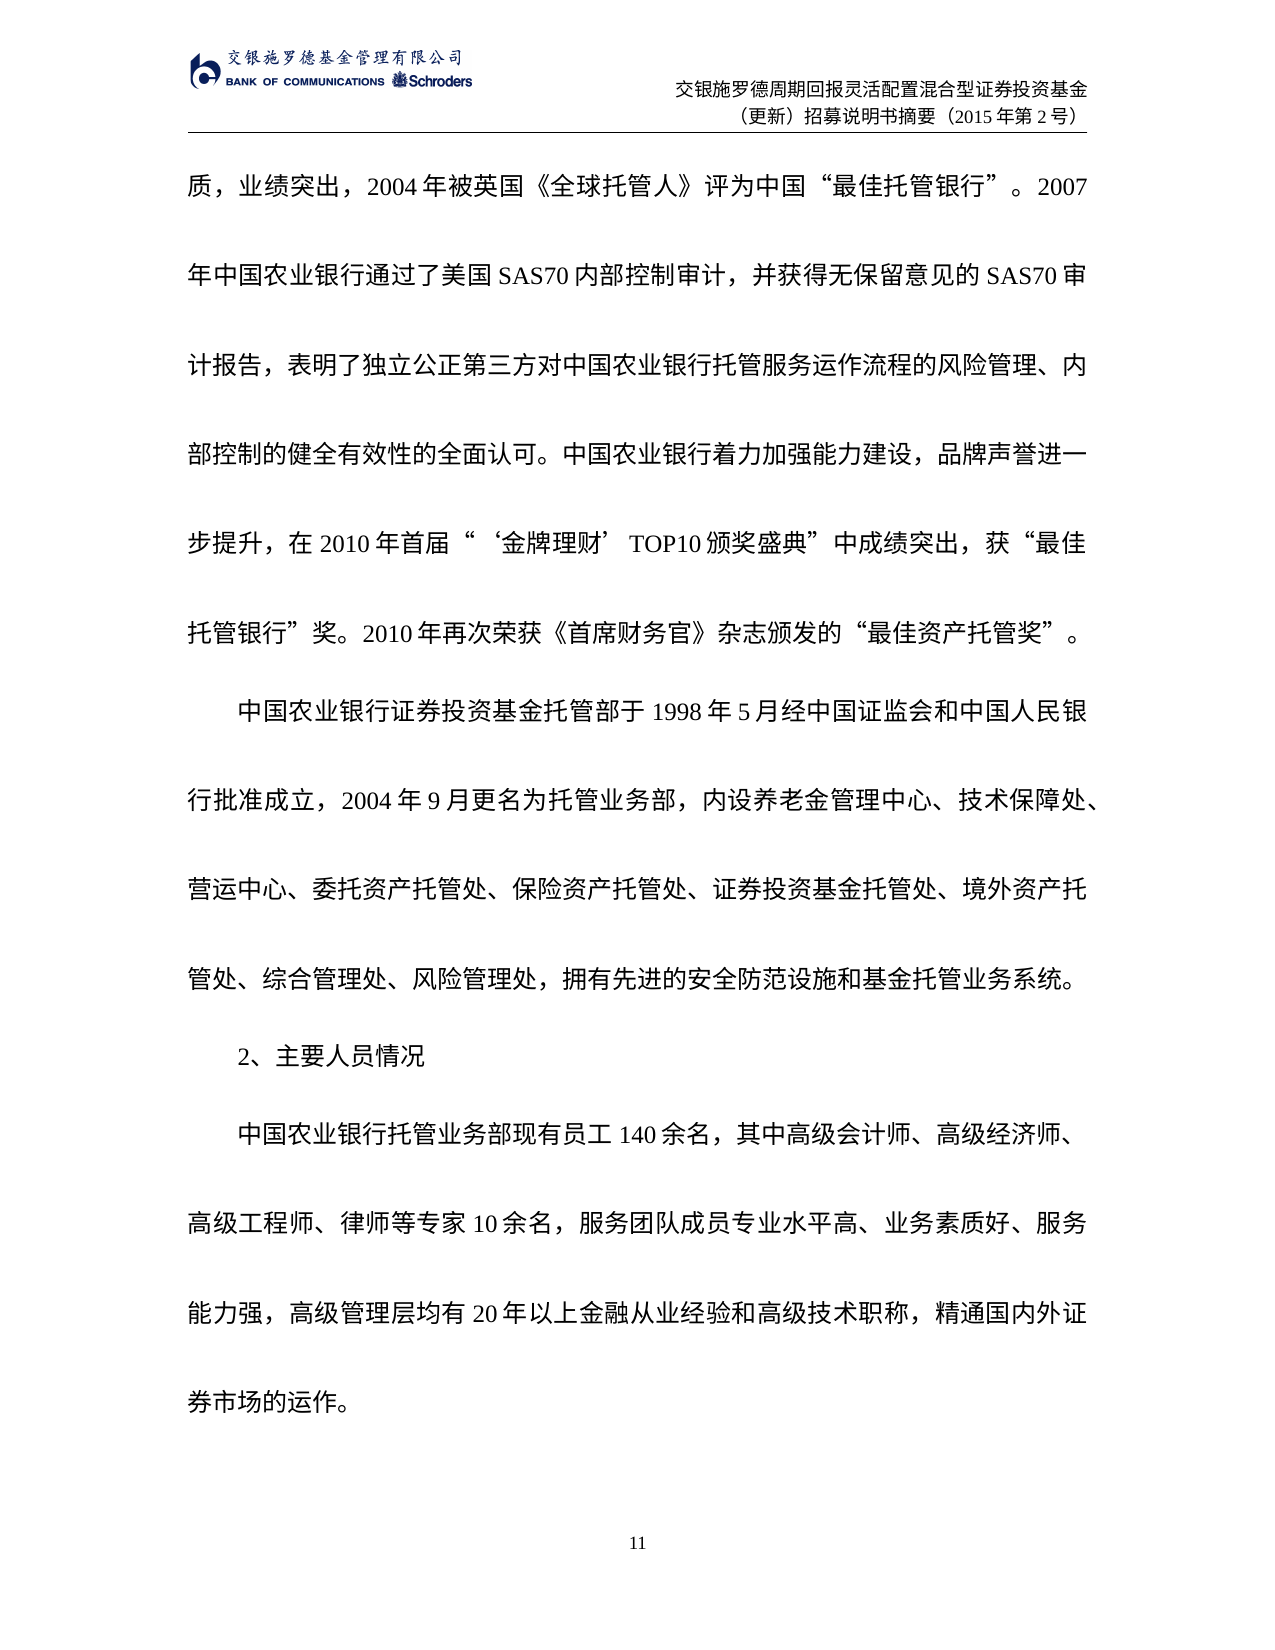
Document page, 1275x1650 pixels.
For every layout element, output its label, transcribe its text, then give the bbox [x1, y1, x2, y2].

picture [190, 50, 472, 89]
text 中国农业银行托管业务部现有员工140余名，其中高级会计师、高级经济师、高级工程师、律师等专家10余名，服务团队成员专业水平高、业务素质好、服务能力强，高级管理层均有20年以上金融从业经验和高级技术职称，精通国内外证券市场的运作。 [187, 1103, 1087, 1431]
text 2、主要人员情况 [187, 1025, 1087, 1085]
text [187, 155, 1087, 661]
text 中国农业银行证券投资基金托管部于1998年5月经中国证监会和中国人民银行批准成立，2004年9月更名为托管业务部，内设养老金管理中心、技术保障处、营运中心、委托资产托管处、保险资产托管处、证券投资基金托管处、境外资产托管处、综合管理处、风险管理处，拥有先进的安全防范设施和基金托管业务系统。 [187, 679, 1087, 1007]
